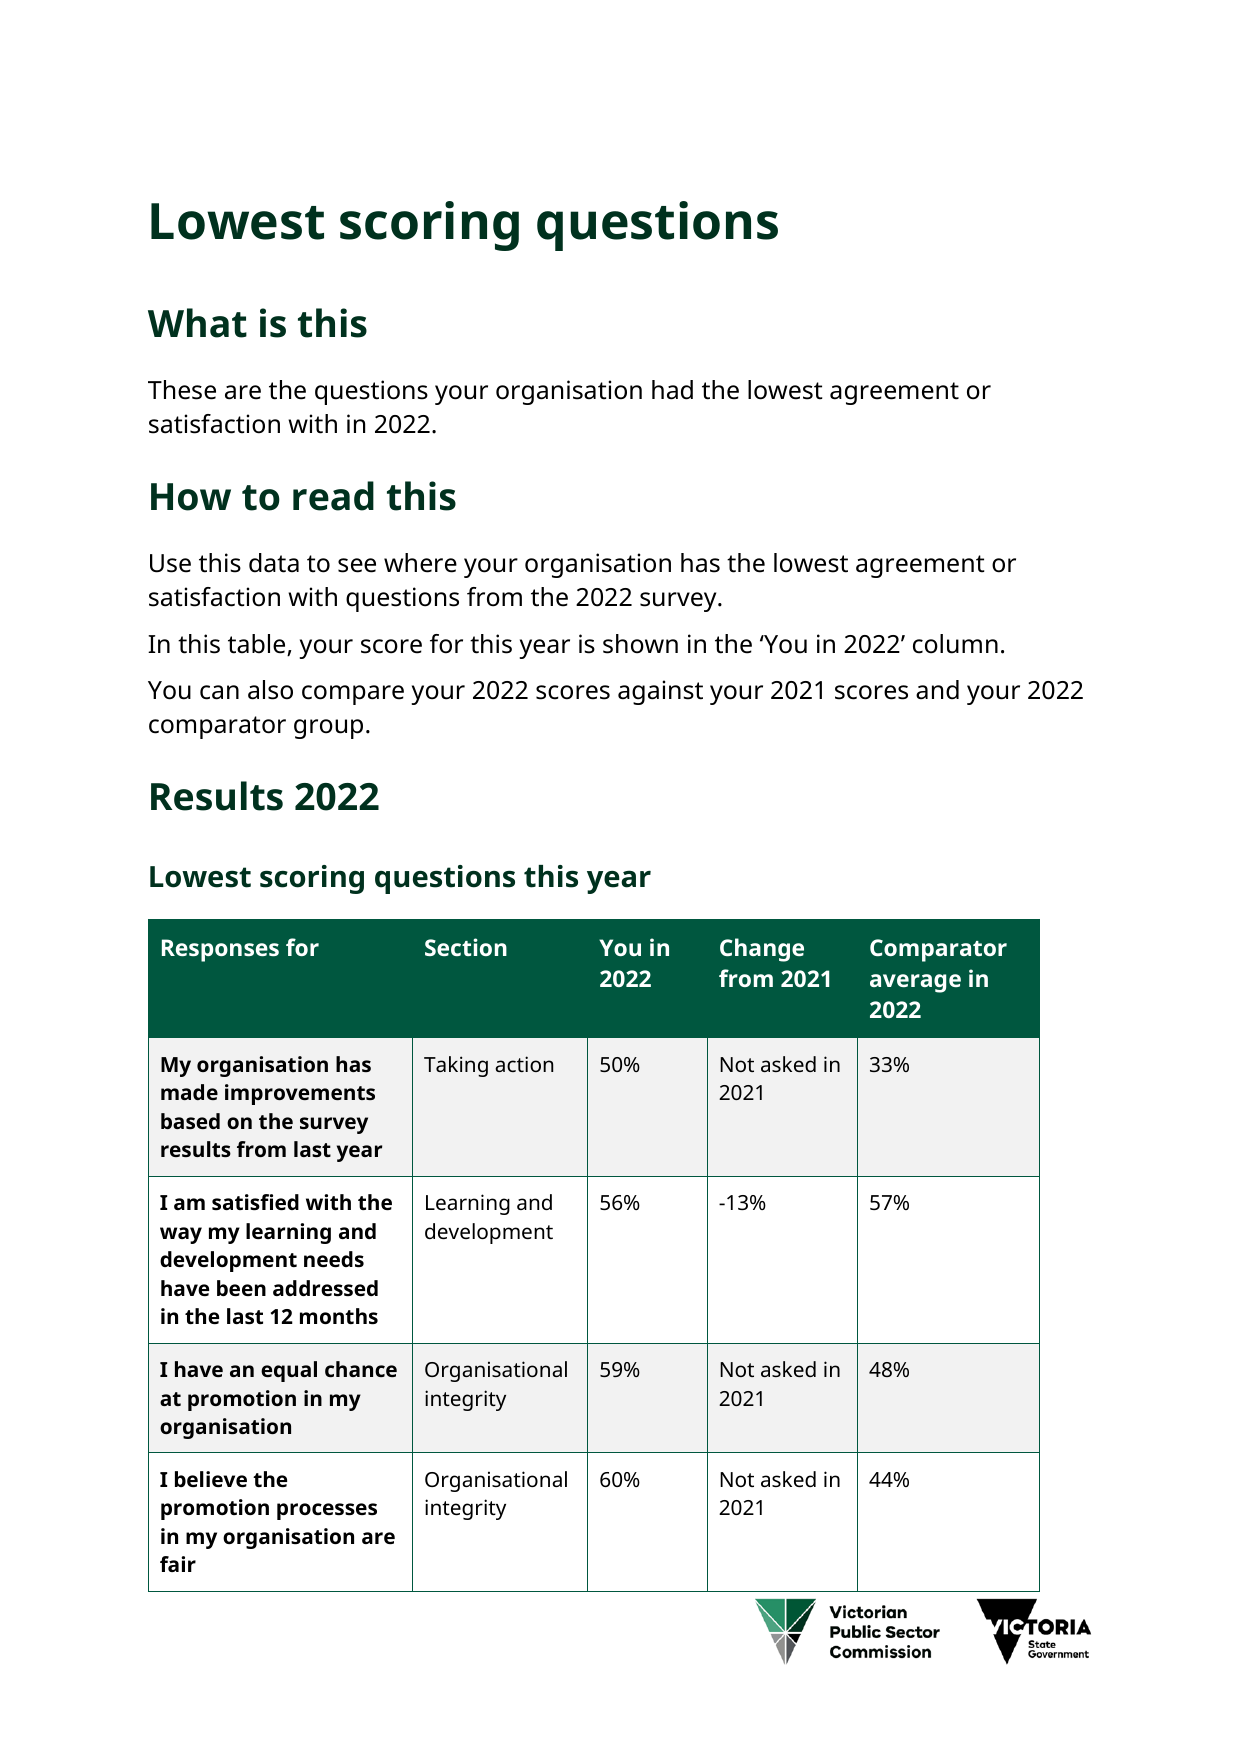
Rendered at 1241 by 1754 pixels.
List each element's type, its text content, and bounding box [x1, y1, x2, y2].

table_cell 59% [588, 1344, 707, 1452]
table_header Responses for [149, 920, 412, 1037]
table_cell 48% [858, 1344, 1039, 1452]
table_cell 56% [588, 1177, 707, 1342]
table_cell Not asked in 2021 [708, 1344, 857, 1452]
table_cell I believe the promotion processes in my organisation are fair [149, 1453, 412, 1591]
table_cell -13% [708, 1177, 857, 1342]
table_cell My organisation has made improvements based on the survey results from last year [149, 1038, 412, 1176]
table_cell Not asked in 2021 [708, 1453, 857, 1591]
subtitle How to read this [148, 470, 1092, 521]
table_cell I have an equal chance at promotion in my organisation [149, 1344, 412, 1452]
text Use this data to see where your organisation has the lowest agreement or satisfaction with questions from the 2022 survey. [148, 546, 1092, 614]
table_header You in 2022 [588, 920, 707, 1037]
table_cell Taking action [413, 1038, 587, 1176]
table_cell 60% [588, 1453, 707, 1591]
table_cell Learning and development [413, 1177, 587, 1342]
table_cell 57% [858, 1177, 1039, 1342]
text In this table, your score for this year is shown in the ‘You in 2022’ column. [148, 626, 1092, 661]
table_cell Organisational integrity [413, 1344, 587, 1452]
subtitle What is this [148, 297, 1092, 348]
table_cell 44% [858, 1453, 1039, 1591]
table_header Change from 2021 [708, 920, 857, 1037]
subtitle Results 2022 [148, 770, 1092, 821]
table_cell Organisational integrity [413, 1453, 587, 1591]
text These are the questions your organisation had the lowest agreement or satisfaction with in 2022. [148, 373, 1092, 441]
picture [754, 1598, 1093, 1666]
table_cell 50% [588, 1038, 707, 1176]
table_header Section [413, 920, 587, 1037]
table_cell 33% [858, 1038, 1039, 1176]
table_cell I am satisfied with the way my learning and development needs have been addressed in the last 12 months [149, 1177, 412, 1342]
table_header Comparator average in 2022 [858, 920, 1039, 1037]
text You can also compare your 2022 scores against your 2021 scores and your 2022 comparator group. [148, 673, 1092, 741]
table_cell Not asked in 2021 [708, 1038, 857, 1176]
subtitle Lowest scoring questions [148, 186, 1092, 254]
subtitle Lowest scoring questions this year [148, 856, 1092, 896]
